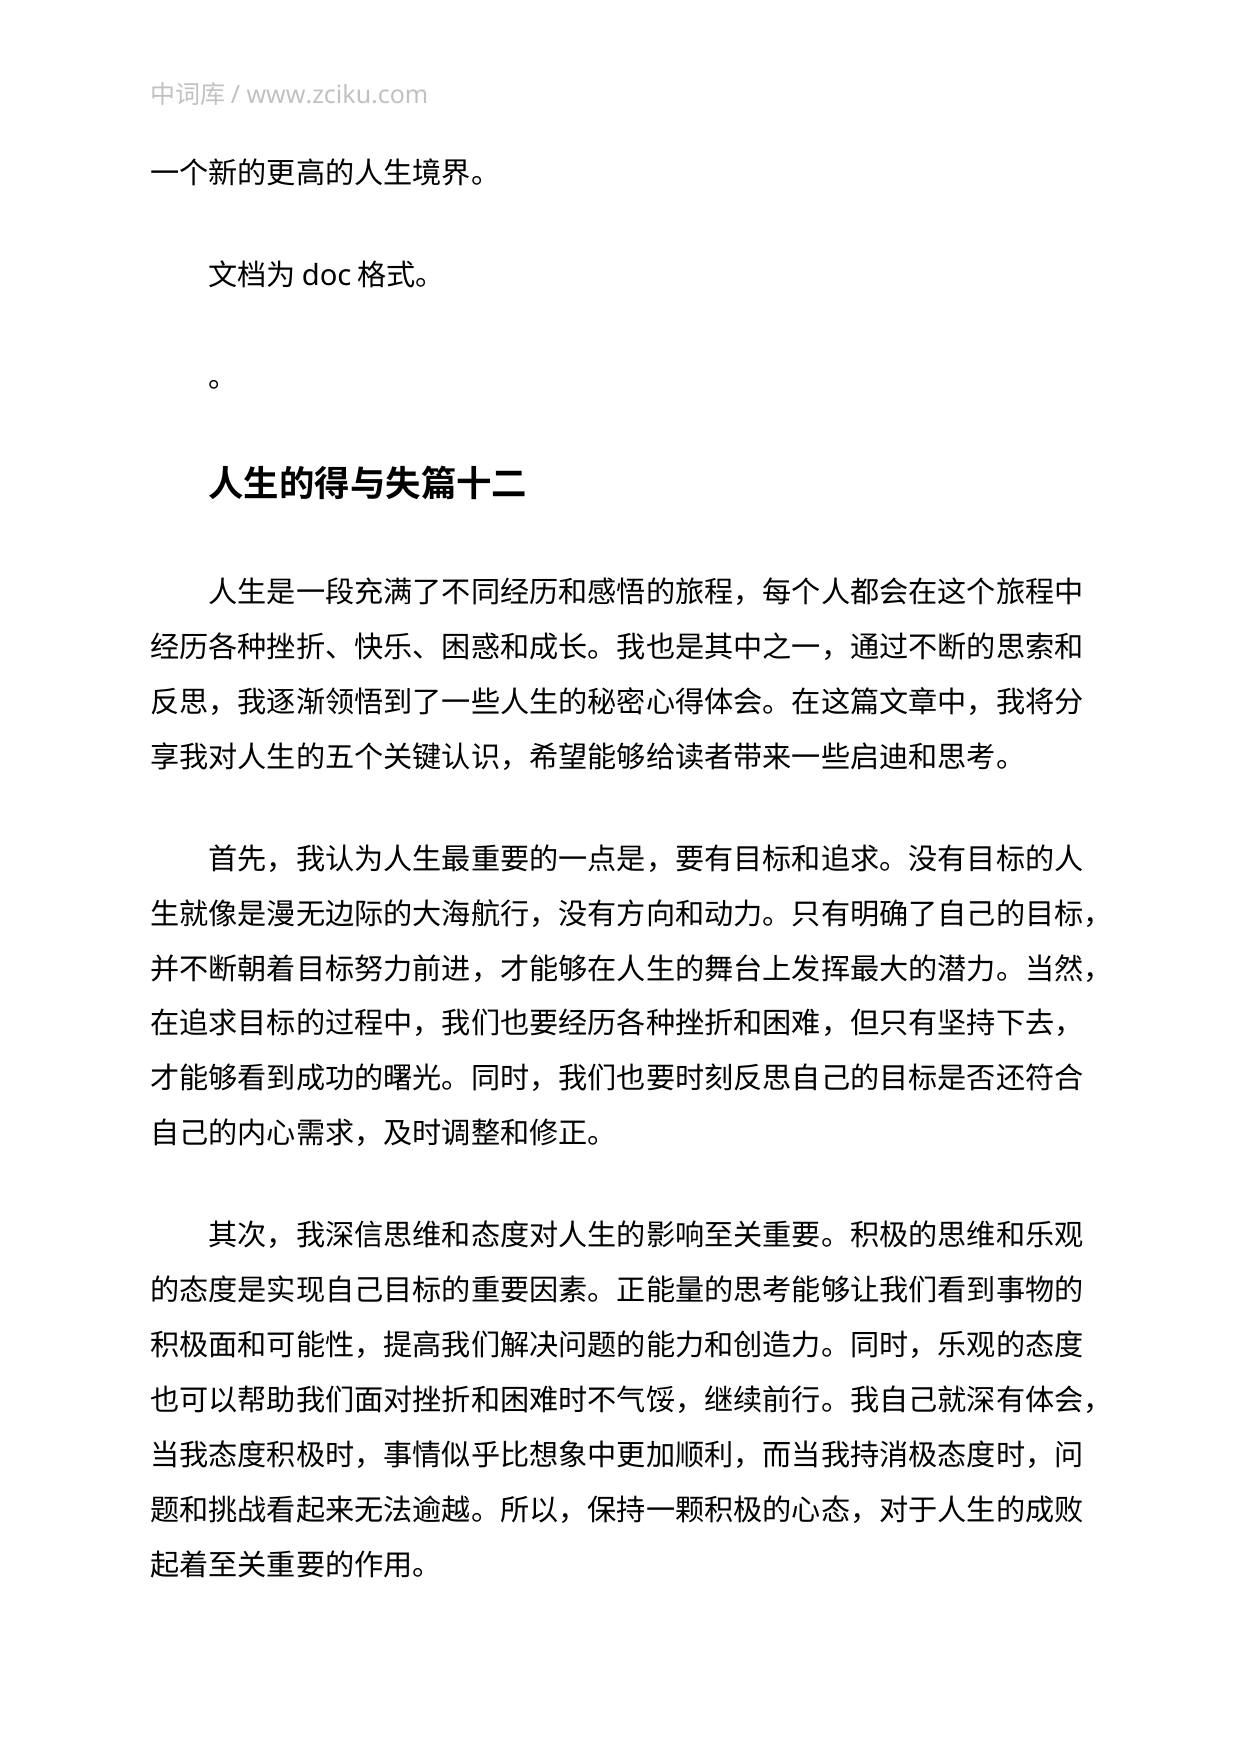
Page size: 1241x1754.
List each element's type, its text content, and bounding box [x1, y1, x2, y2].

text 人生的得与失篇十二 [150, 456, 1090, 507]
text 其次，我深信思维和态度对人生的影响至关重要。积极的思维和乐观的态度是实现自己目标的重要因素。正能量的思考能够让我们看到事物的积极面和可能性，提高我们解决问题的能力和创造力。同时，乐观的态度也可以帮助我们面对挫折和困难时不气馁，继续前行。我自己就深有体会，当我态度积极时，事情似乎比想象中更加顺利，而当我持消极态度时，问题和挑战看起来无法逾越。所以，保持一颗积极的心态，对于人生的成败起着至关重要的作用。 [150, 1212, 1090, 1583]
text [150, 150, 1090, 192]
text 人生是一段充满了不同经历和感悟的旅程，每个人都会在这个旅程中经历各种挫折、快乐、困惑和成长。我也是其中之一，通过不断的思索和反思，我逐渐领悟到了一些人生的秘密心得体会。在这篇文章中，我将分享我对人生的五个关键认识，希望能够给读者带来一些启迪和思考。 [150, 569, 1090, 776]
text 文档为doc格式。 [150, 252, 1090, 294]
text 。 [150, 354, 1090, 396]
text 首先，我认为人生最重要的一点是，要有目标和追求。没有目标的人生就像是漫无边际的大海航行，没有方向和动力。只有明确了自己的目标，并不断朝着目标努力前进，才能够在人生的舞台上发挥最大的潜力。当然，在追求目标的过程中，我们也要经历各种挫折和困难，但只有坚持下去，才能够看到成功的曙光。同时，我们也要时刻反思自己的目标是否还符合自己的内心需求，及时调整和修正。 [150, 835, 1090, 1152]
